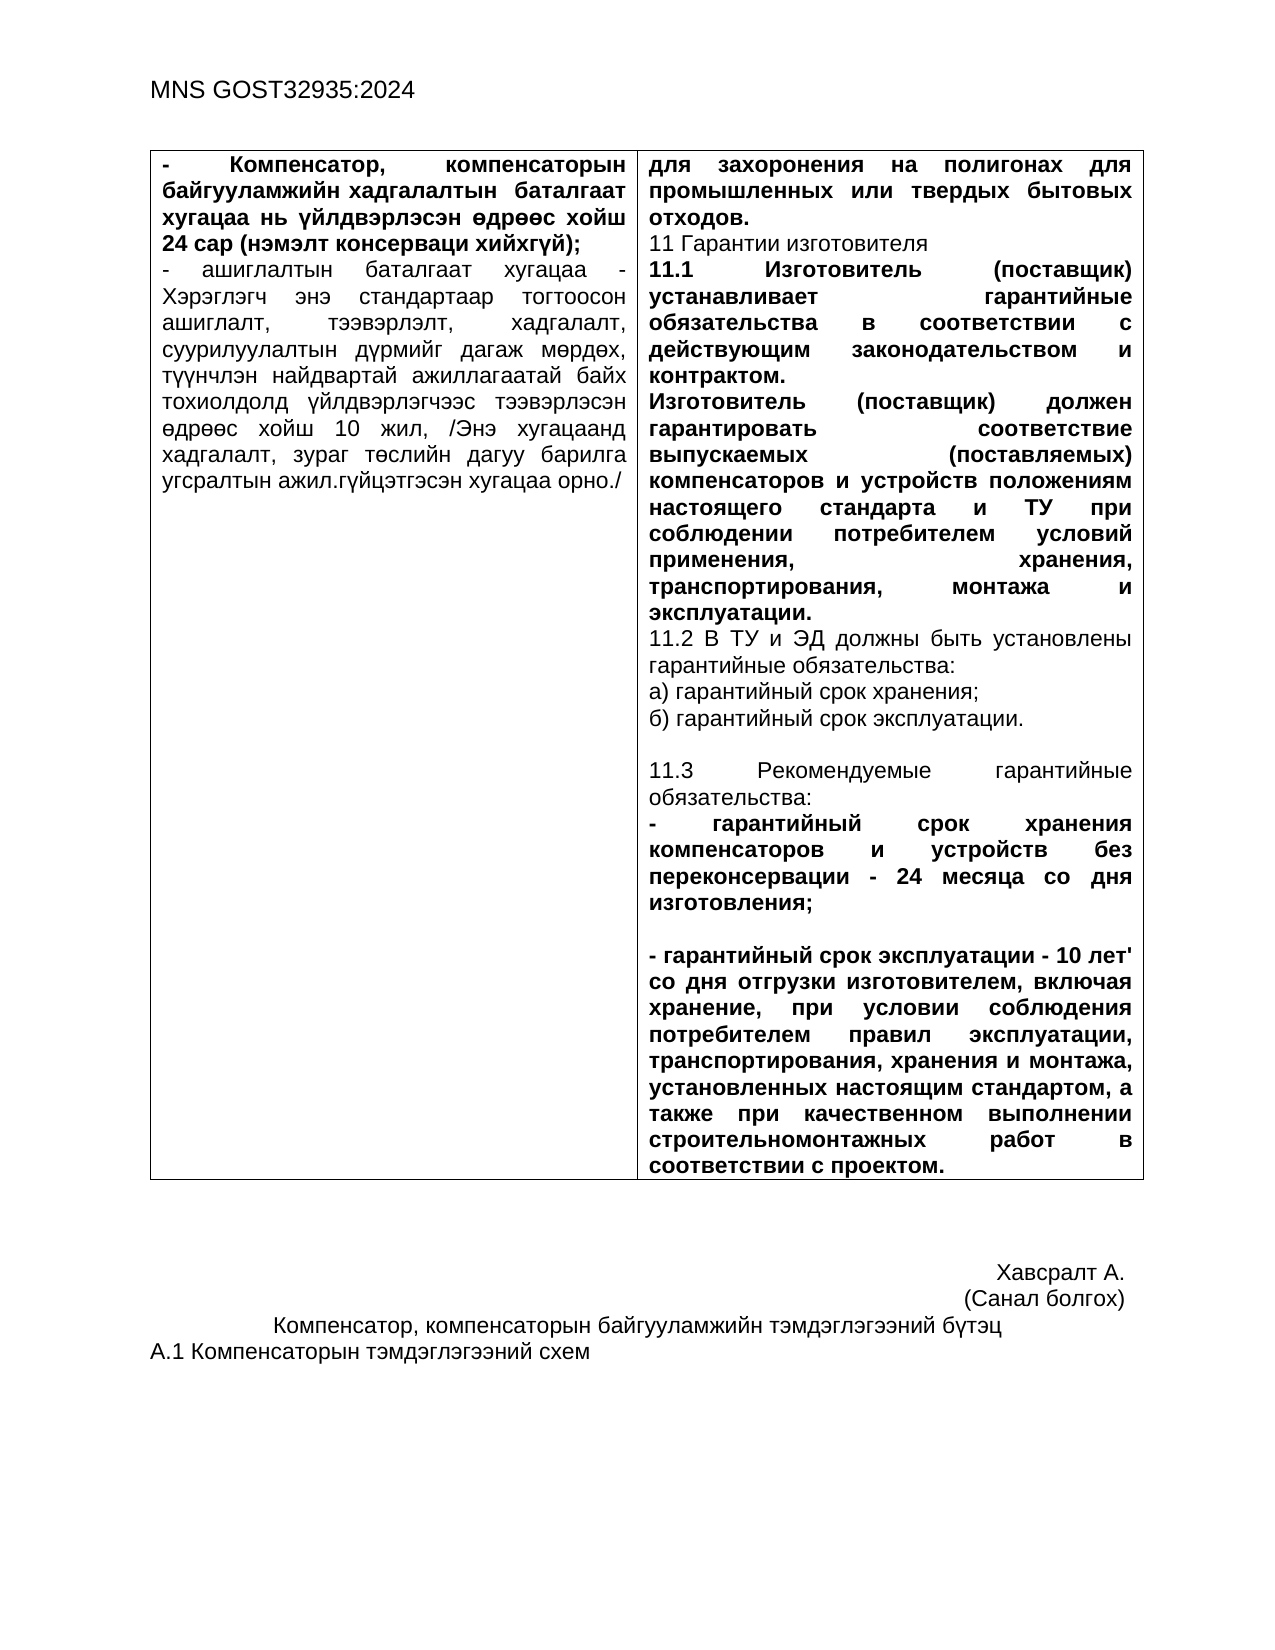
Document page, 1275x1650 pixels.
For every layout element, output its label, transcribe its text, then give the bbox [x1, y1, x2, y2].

text (Санал болгох) [150, 1285, 1125, 1312]
text Хавсралт А. [150, 1259, 1125, 1285]
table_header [151, 151, 637, 1179]
text Компенсатор, компенсаторын байгууламжийн тэмдэглэгээний бүтэц [150, 1312, 1125, 1338]
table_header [638, 151, 1143, 1179]
text А.1 Компенсаторын тэмдэглэгээний схем [150, 1338, 1125, 1364]
